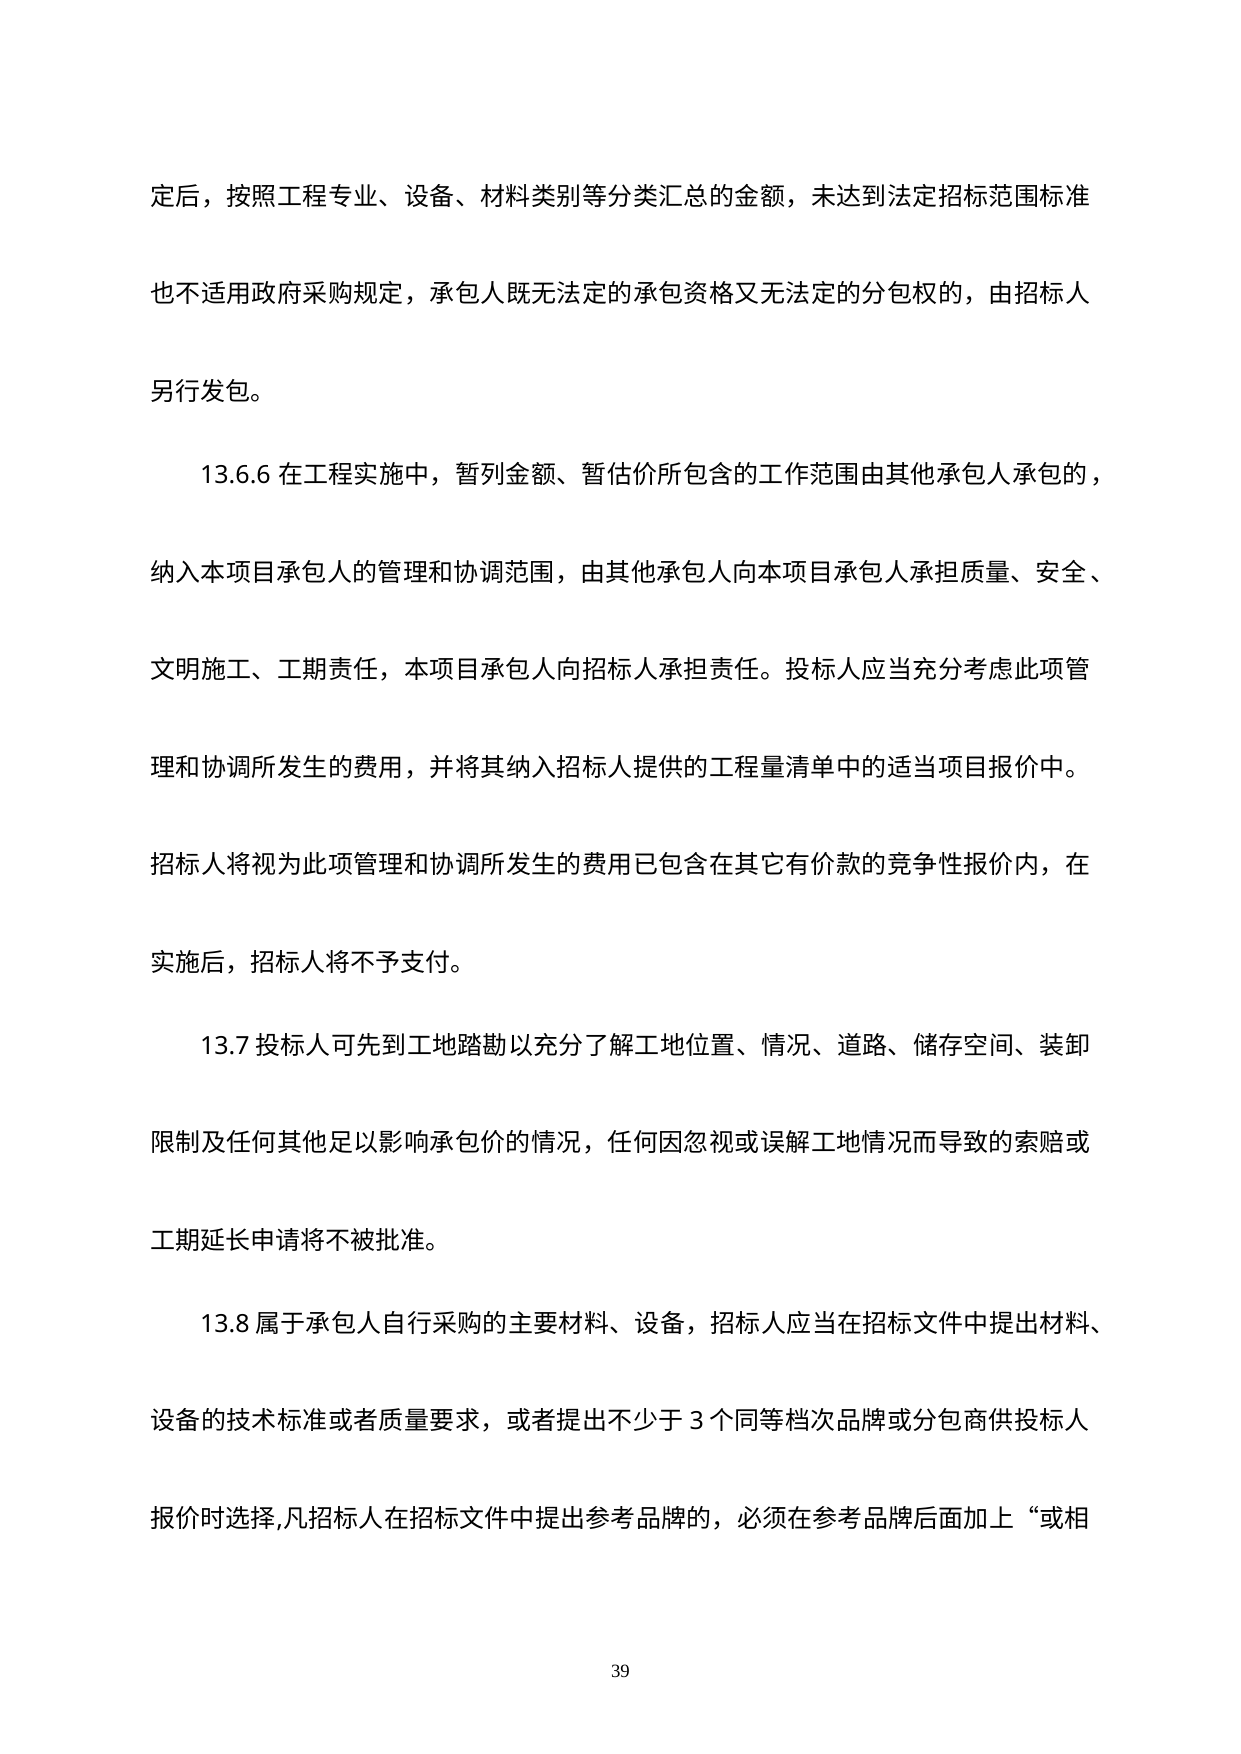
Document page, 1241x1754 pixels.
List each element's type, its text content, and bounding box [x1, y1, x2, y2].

text 13.6.6 在工程实施中，暂列金额、暂估价所包含的工作范围由其他承包人承包的，纳入本项目承包人的管理和协调范围，由其他承包人向本项目承包人承担质量、安全、文明施工、工期责任，本项目承包人向招标人承担责任。投标人应当充分考虑此项管理和协调所发生的费用，并将其纳入招标人提供的工程量清单中的适当项目报价中。招标人将视为此项管理和协调所发生的费用已包含在其它有价款的竞争性报价内，在实施后，招标人将不予支付。 [150, 440, 1090, 993]
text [150, 162, 1090, 422]
text 13.7投标人可先到工地踏勘以充分了解工地位置、情况、道路、储存空间、装卸限制及任何其他足以影响承包价的情况，任何因忽视或误解工地情况而导致的索赔或工期延长申请将不被批准。 [150, 1011, 1090, 1271]
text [150, 1289, 1090, 1549]
